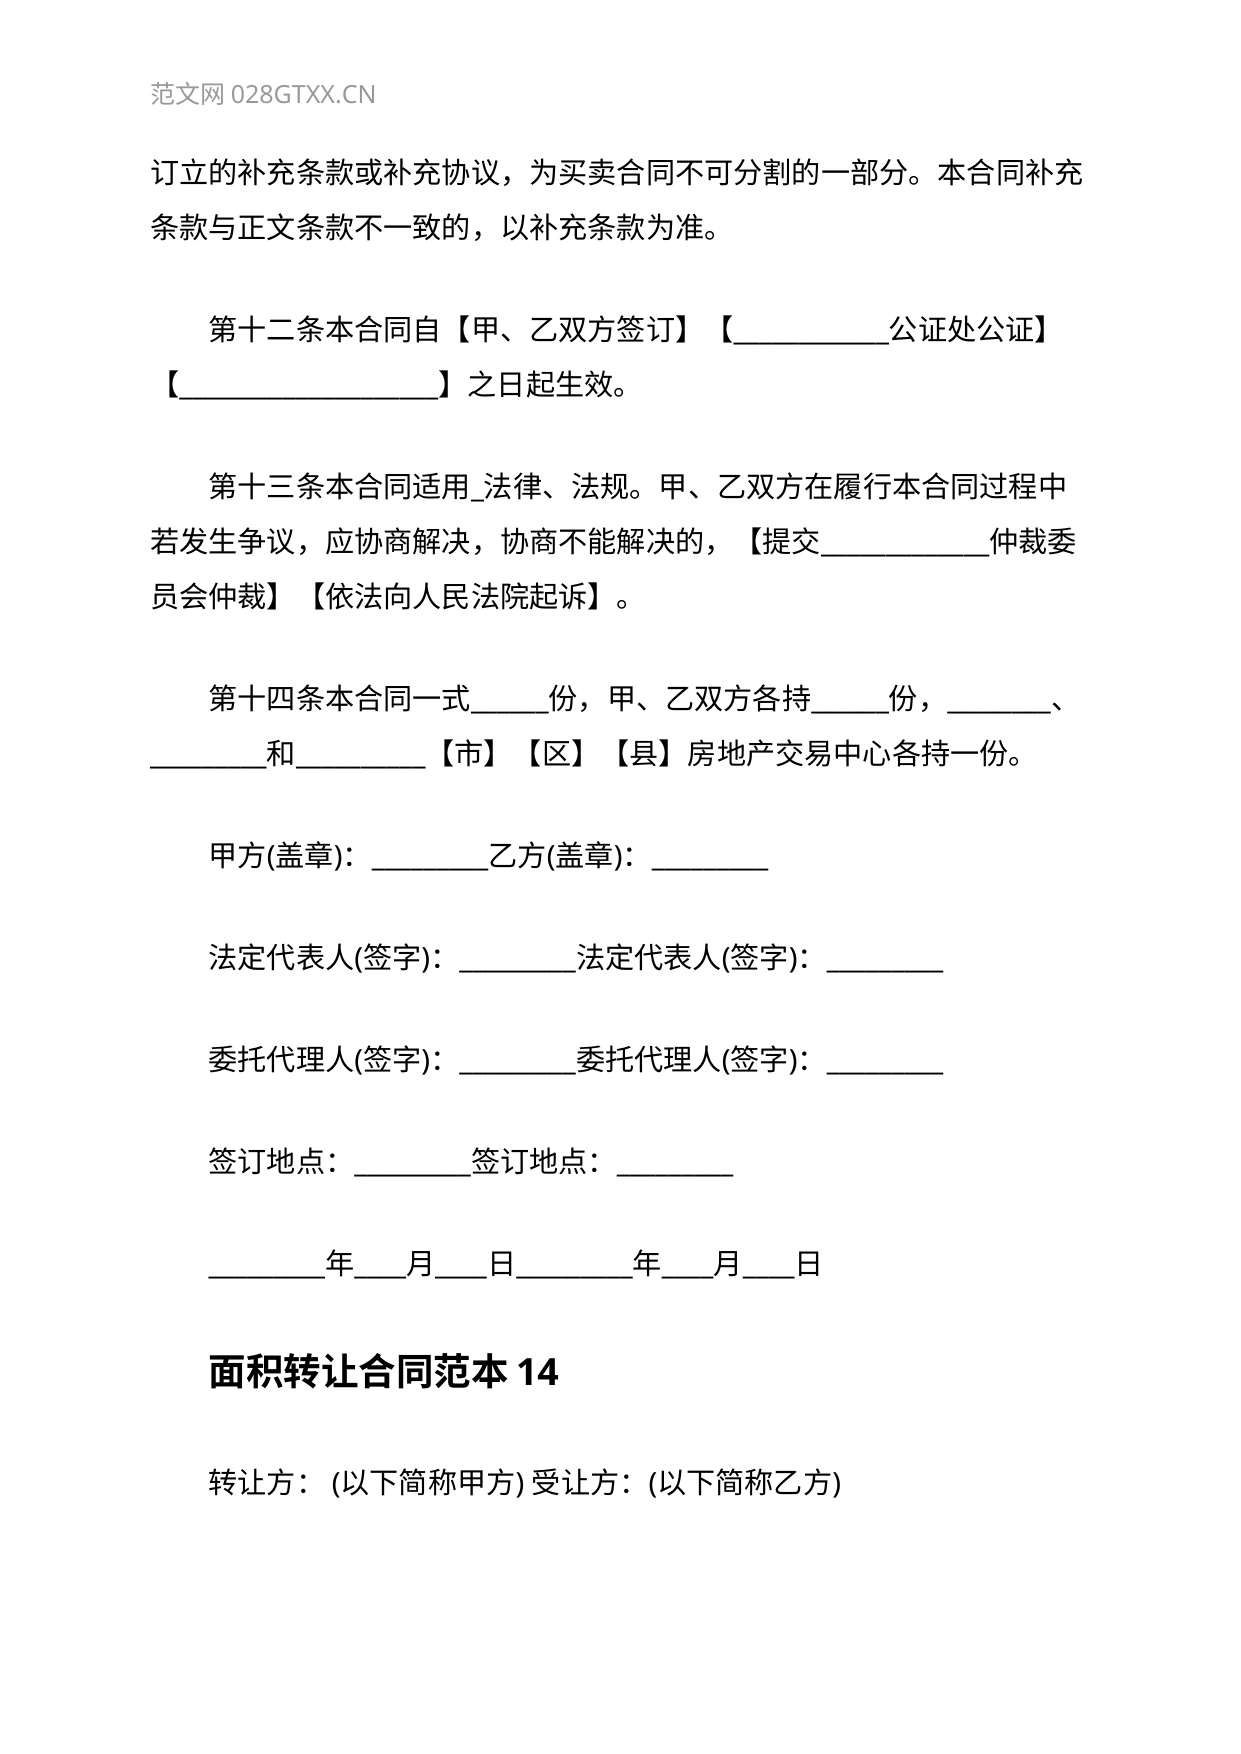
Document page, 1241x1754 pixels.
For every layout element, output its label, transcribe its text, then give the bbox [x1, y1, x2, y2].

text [150, 150, 1090, 247]
text 第十二条本合同自【甲、乙双方签订】【____________公证处公证】【____________________】之日起生效。 [150, 307, 1090, 404]
text 签订地点：_________签订地点：_________ [150, 1138, 1090, 1181]
text 甲方(盖章)：_________乙方(盖章)：_________ [150, 832, 1090, 875]
text 委托代理人(签字)：_________委托代理人(签字)：_________ [150, 1036, 1090, 1079]
text 法定代表人(签字)：_________法定代表人(签字)：_________ [150, 934, 1090, 977]
text 面积转让合同范本14 [150, 1342, 1090, 1397]
text _________年____月____日_________年____月____日 [150, 1240, 1090, 1283]
text 转让方： (以下简称甲方) 受让方：(以下简称乙方) [150, 1460, 1090, 1502]
text 第十三条本合同适用_法律、法规。甲、乙双方在履行本合同过程中若发生争议，应协商解决，协商不能解决的，【提交_____________仲裁委员会仲裁】【依法向人民法院起诉】。 [150, 464, 1090, 616]
text 第十四条本合同一式______份，甲、乙双方各持______份，________、_________和__________【市】【区】【县】房地产交易中心各持一份。 [150, 675, 1090, 773]
